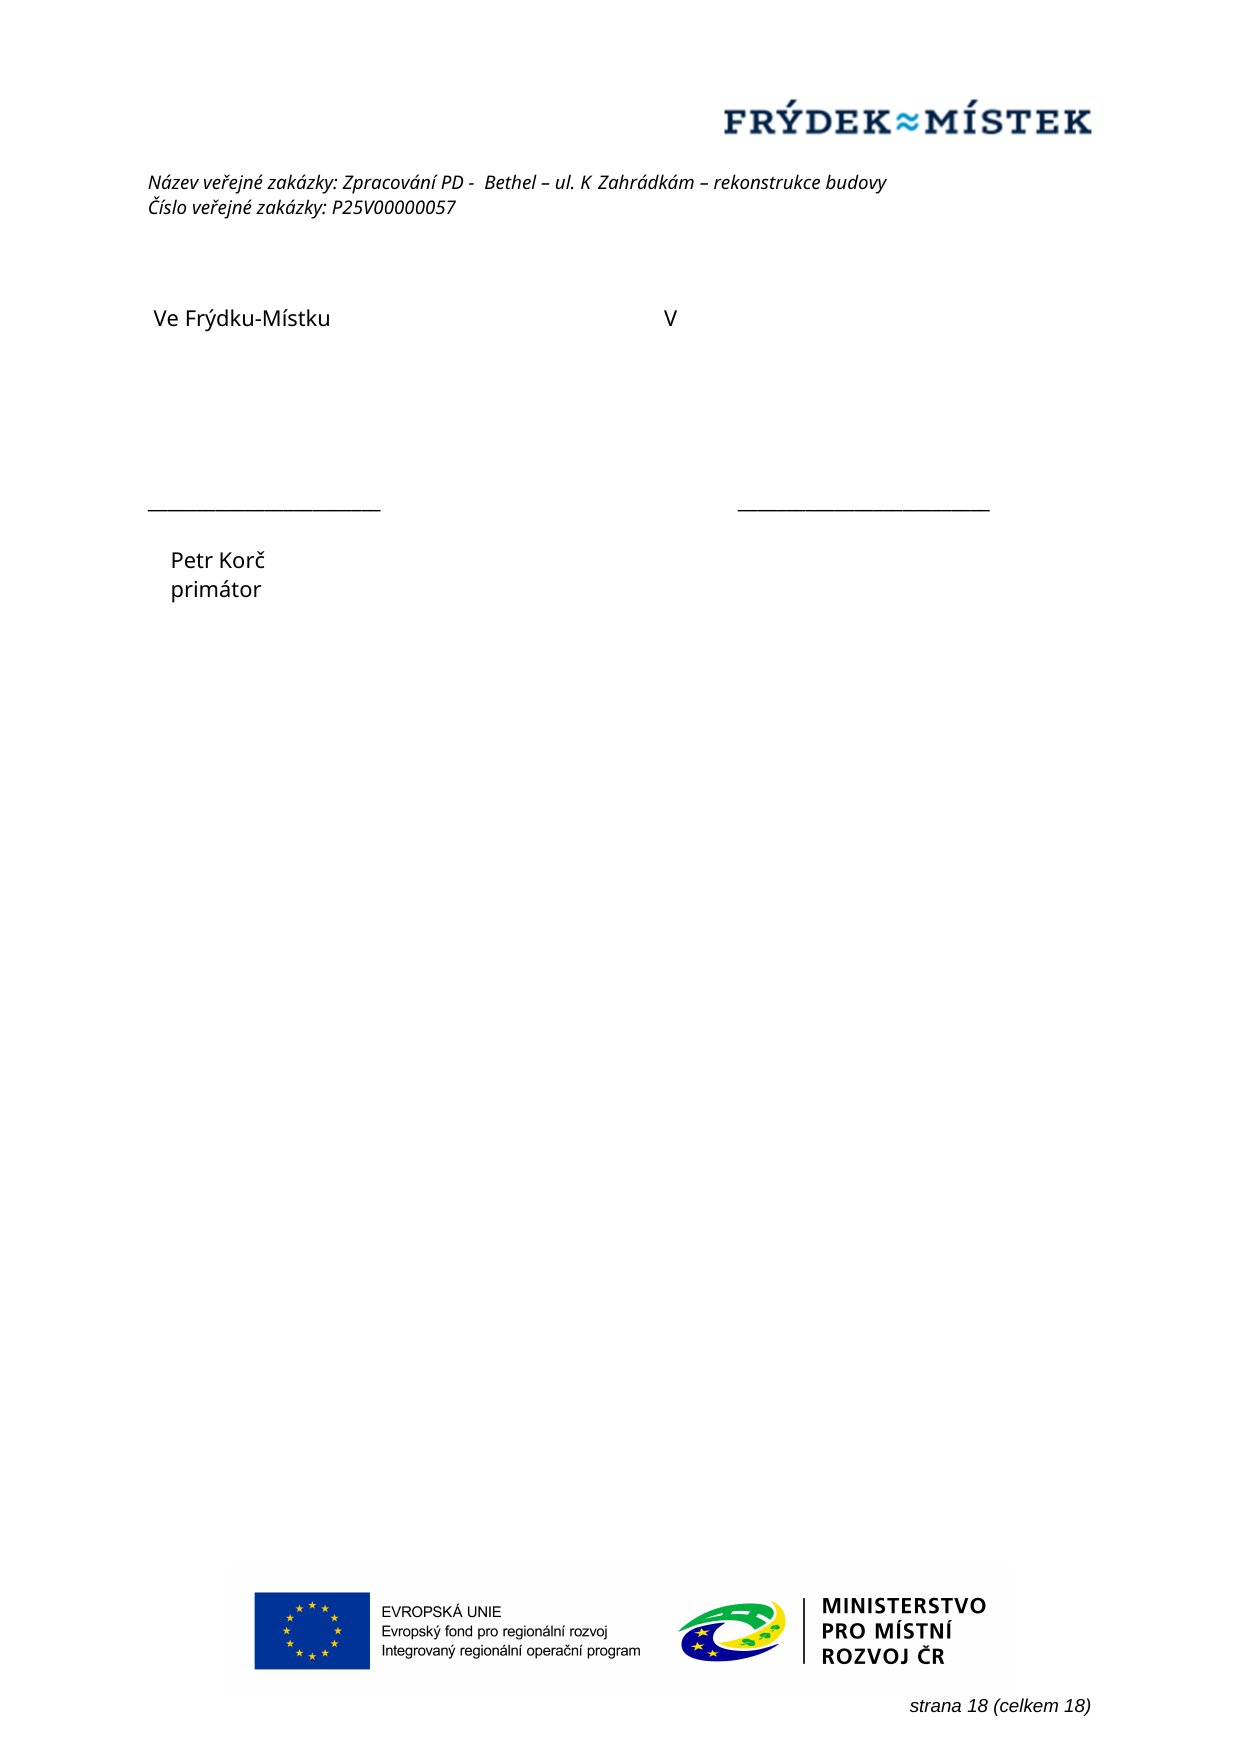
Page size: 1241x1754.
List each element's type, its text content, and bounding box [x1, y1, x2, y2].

text Ve Frýdku-Místku V [148, 303, 1093, 333]
text primátor [148, 574, 1093, 604]
picture [723, 73, 1093, 170]
text ________________________ __________________________ [148, 485, 1093, 515]
picture [229, 1566, 1011, 1695]
text Petr Korč [148, 545, 1093, 574]
